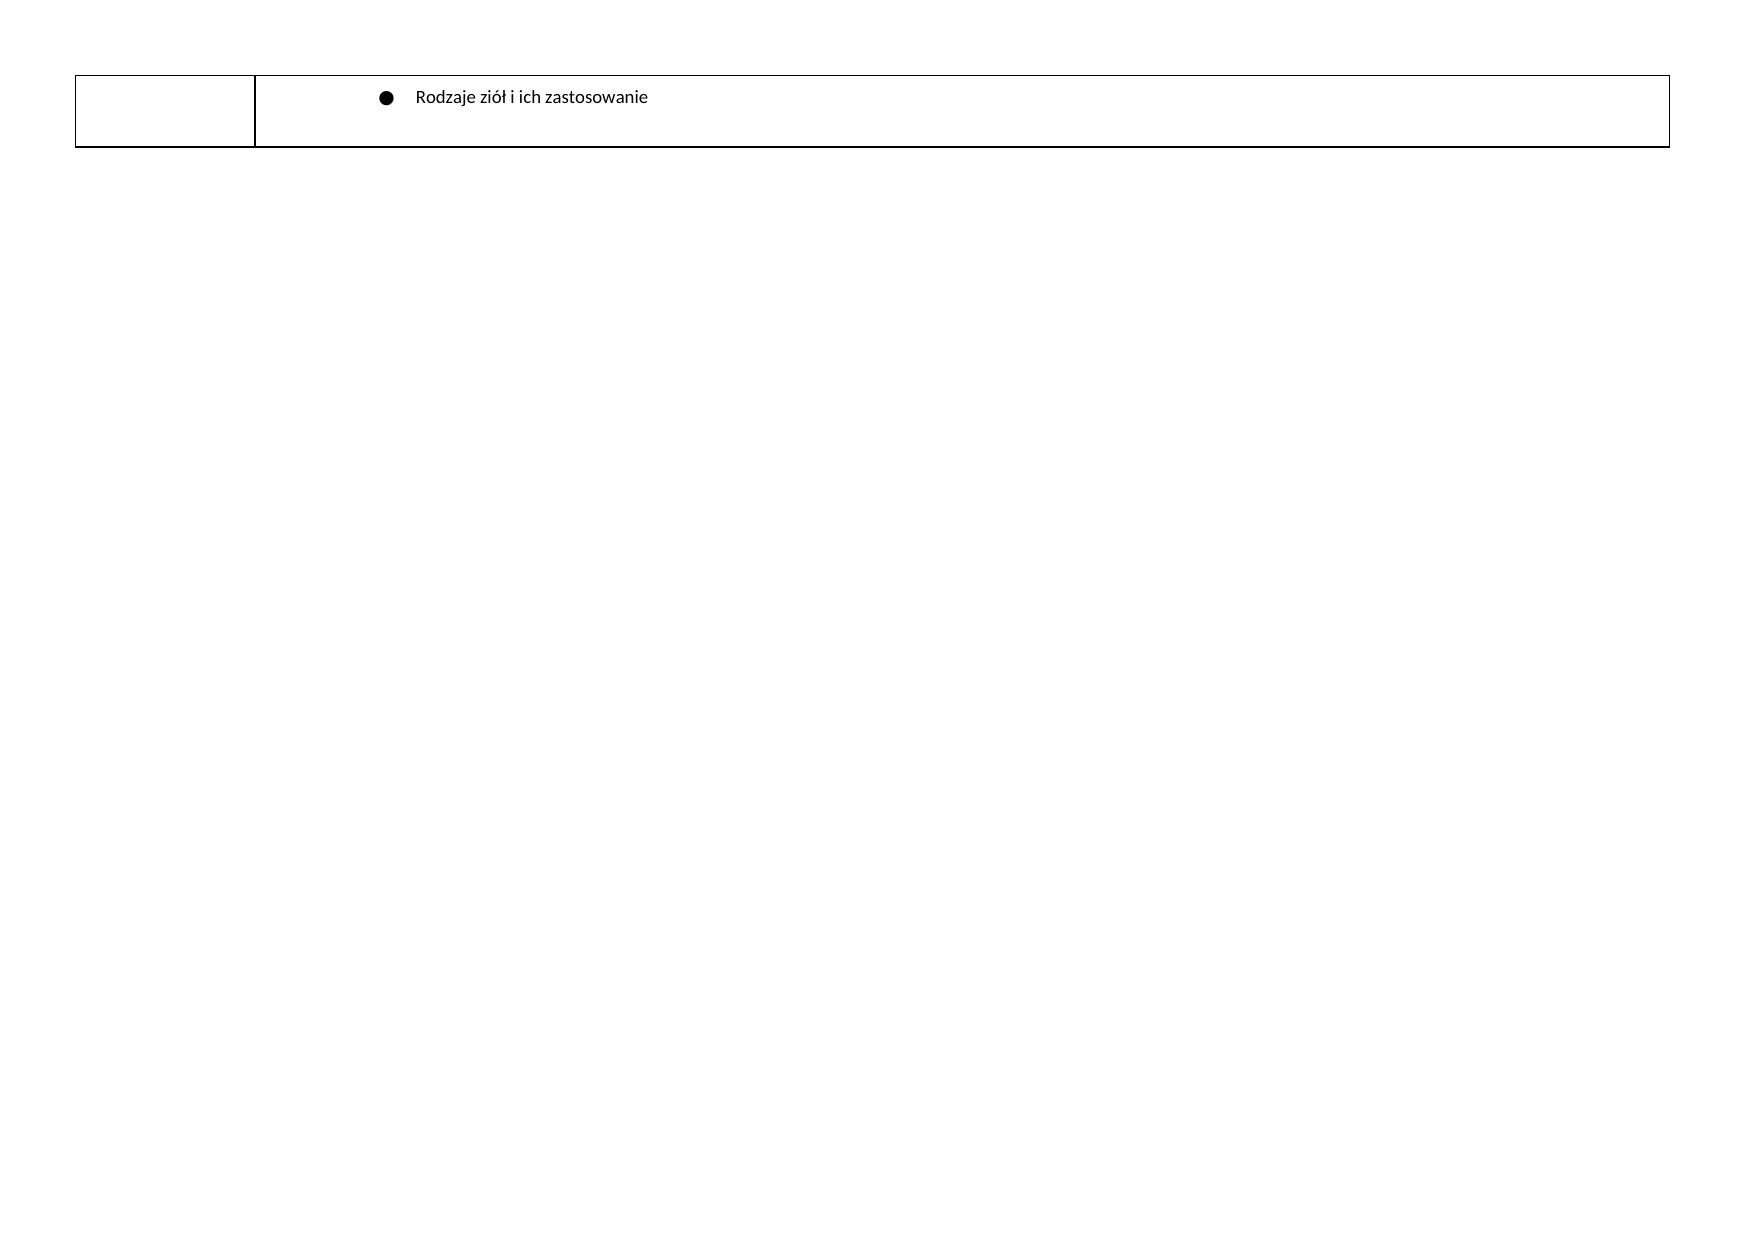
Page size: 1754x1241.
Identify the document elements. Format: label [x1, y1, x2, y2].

table_cell [256, 76, 1669, 146]
